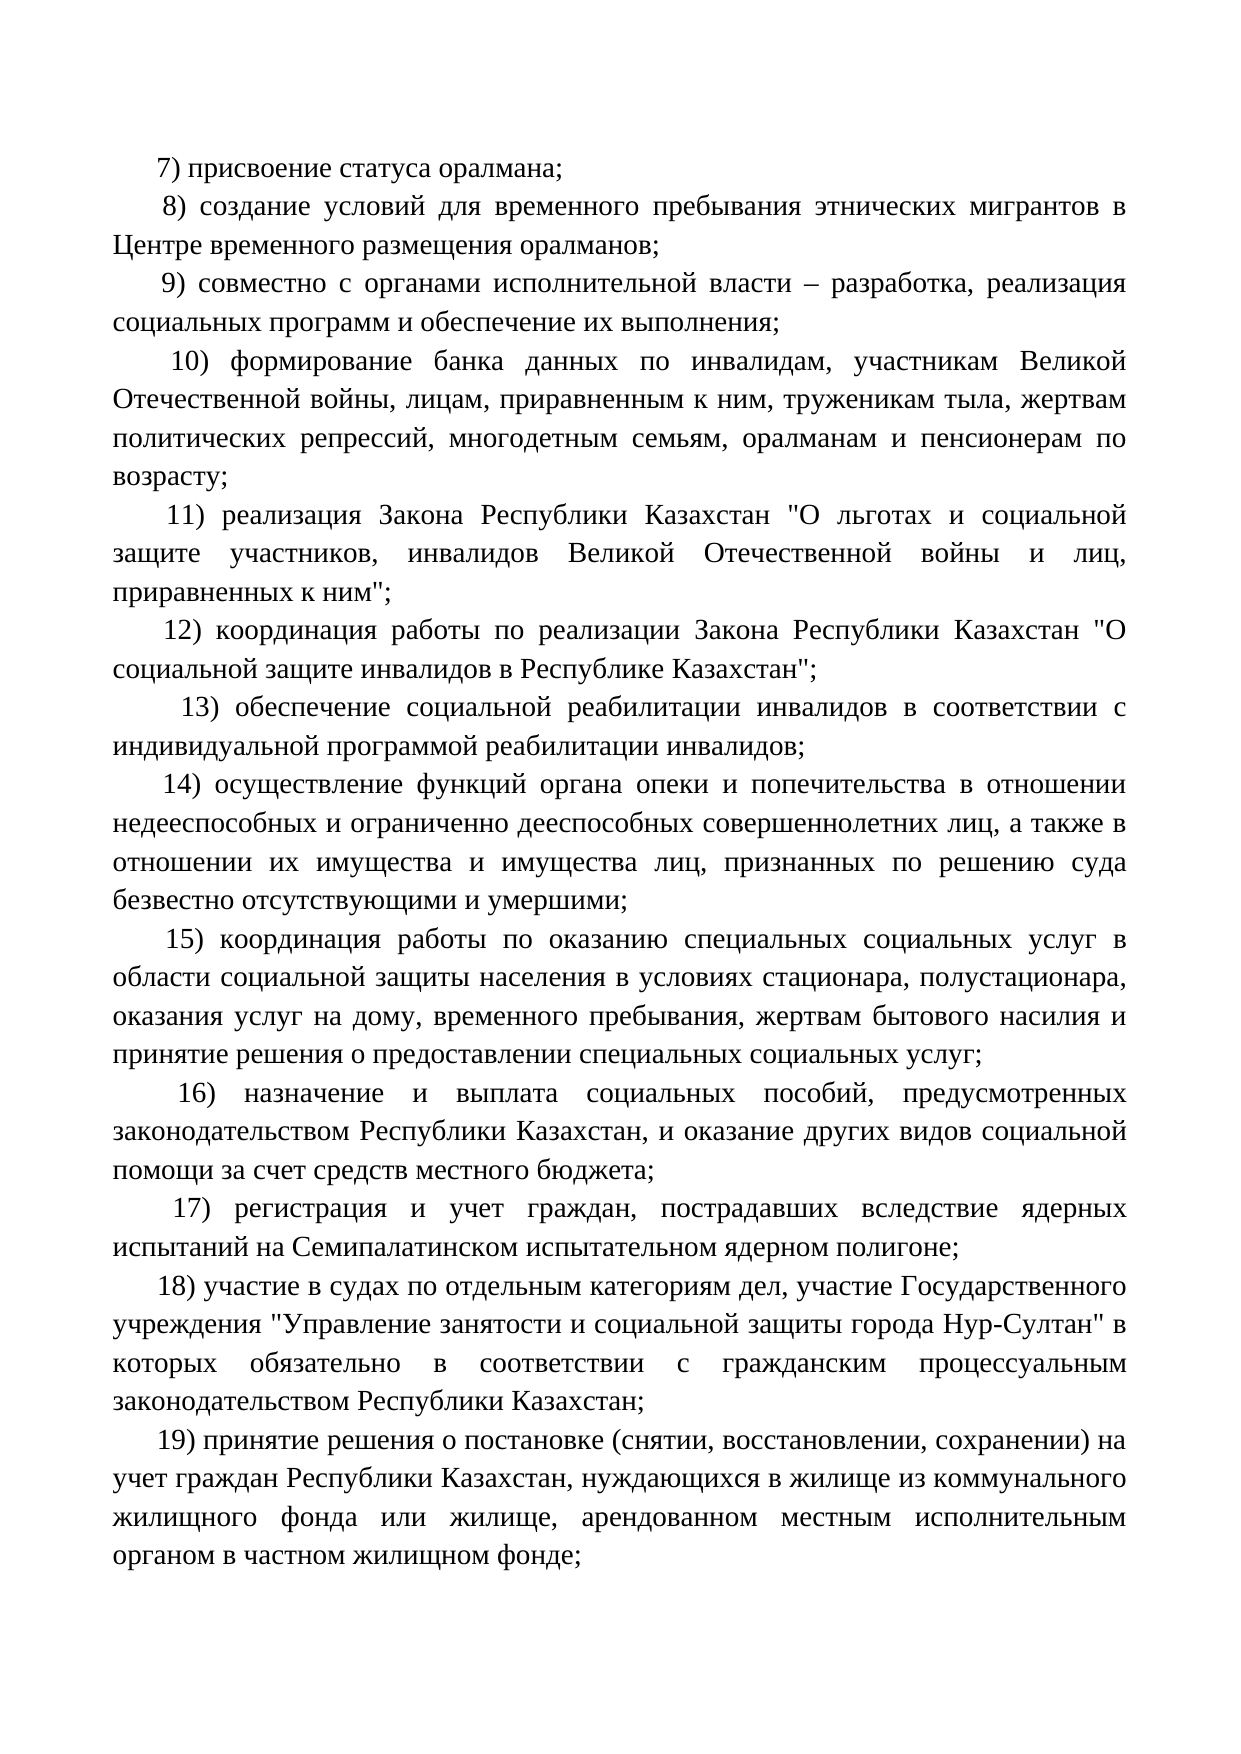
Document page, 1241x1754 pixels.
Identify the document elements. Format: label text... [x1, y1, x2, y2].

text 13) обеспечение социальной реабилитации инвалидов в соответствии с индивидуальной программой реабилитации инвалидов; [112, 689, 1128, 762]
text 14) осуществление функций органа опеки и попечительства в отношении недееспособных и ограниченно дееспособных совершеннолетних лиц, а также в отношении их имущества и имущества лиц, признанных по решению суда безвестно отсутствующими и умершими; [112, 767, 1128, 916]
text 9) совместно с органами исполнительной власти – разработка, реализация социальных программ и обеспечение их выполнения; [112, 266, 1128, 338]
text 12) координация работы по реализации Закона Республики Казахстан "О социальной защите инвалидов в Республике Казахстан"; [112, 612, 1128, 684]
text 15) координация работы по оказанию специальных социальных услуг в области социальной защиты населения в условиях стационара, полустационара, оказания услуг на дому, временного пребывания, жертвам бытового насилия и принятие решения о предоставлении специальных социальных услуг; [112, 921, 1128, 1070]
text 10) формирование банка данных по инвалидам, участникам Великой Отечественной войны, лицам, приравненным к ним, труженикам тыла, жертвам политических репрессий, многодетным семьям, оралманам и пенсионерам по возрасту; [112, 343, 1128, 492]
text 17) регистрация и учет граждан, пострадавших вследствие ядерных испытаний на Семипалатинском испытательном ядерном полигоне; [112, 1191, 1128, 1263]
text 8) создание условий для временного пребывания этнических мигрантов в Центре временного размещения оралманов; [112, 188, 1128, 261]
text 18) участие в судах по отдельным категориям дел, участие Государственного учреждения "Управление занятости и социальной защиты города Нур-Султан" в которых обязательно в соответствии с гражданским процессуальным законодательством Республики Казахстан; [112, 1268, 1128, 1417]
text 7) присвоение статуса оралмана; [112, 150, 1128, 183]
text 16) назначение и выплата социальных пособий, предусмотренных законодательством Республики Казахстан, и оказание других видов социальной помощи за счет средств местного бюджета; [112, 1075, 1128, 1186]
text 11) реализация Закона Республики Казахстан "О льготах и социальной защите участников, инвалидов Великой Отечественной войны и лиц, приравненных к ним"; [112, 497, 1128, 607]
text 19) принятие решения о постановке (снятии, восстановлении, сохранении) на учет граждан Республики Казахстан, нуждающихся в жилище из коммунального жилищного фонда или жилище, арендованном местным исполнительным органом в частном жилищном фонде; [112, 1422, 1128, 1571]
